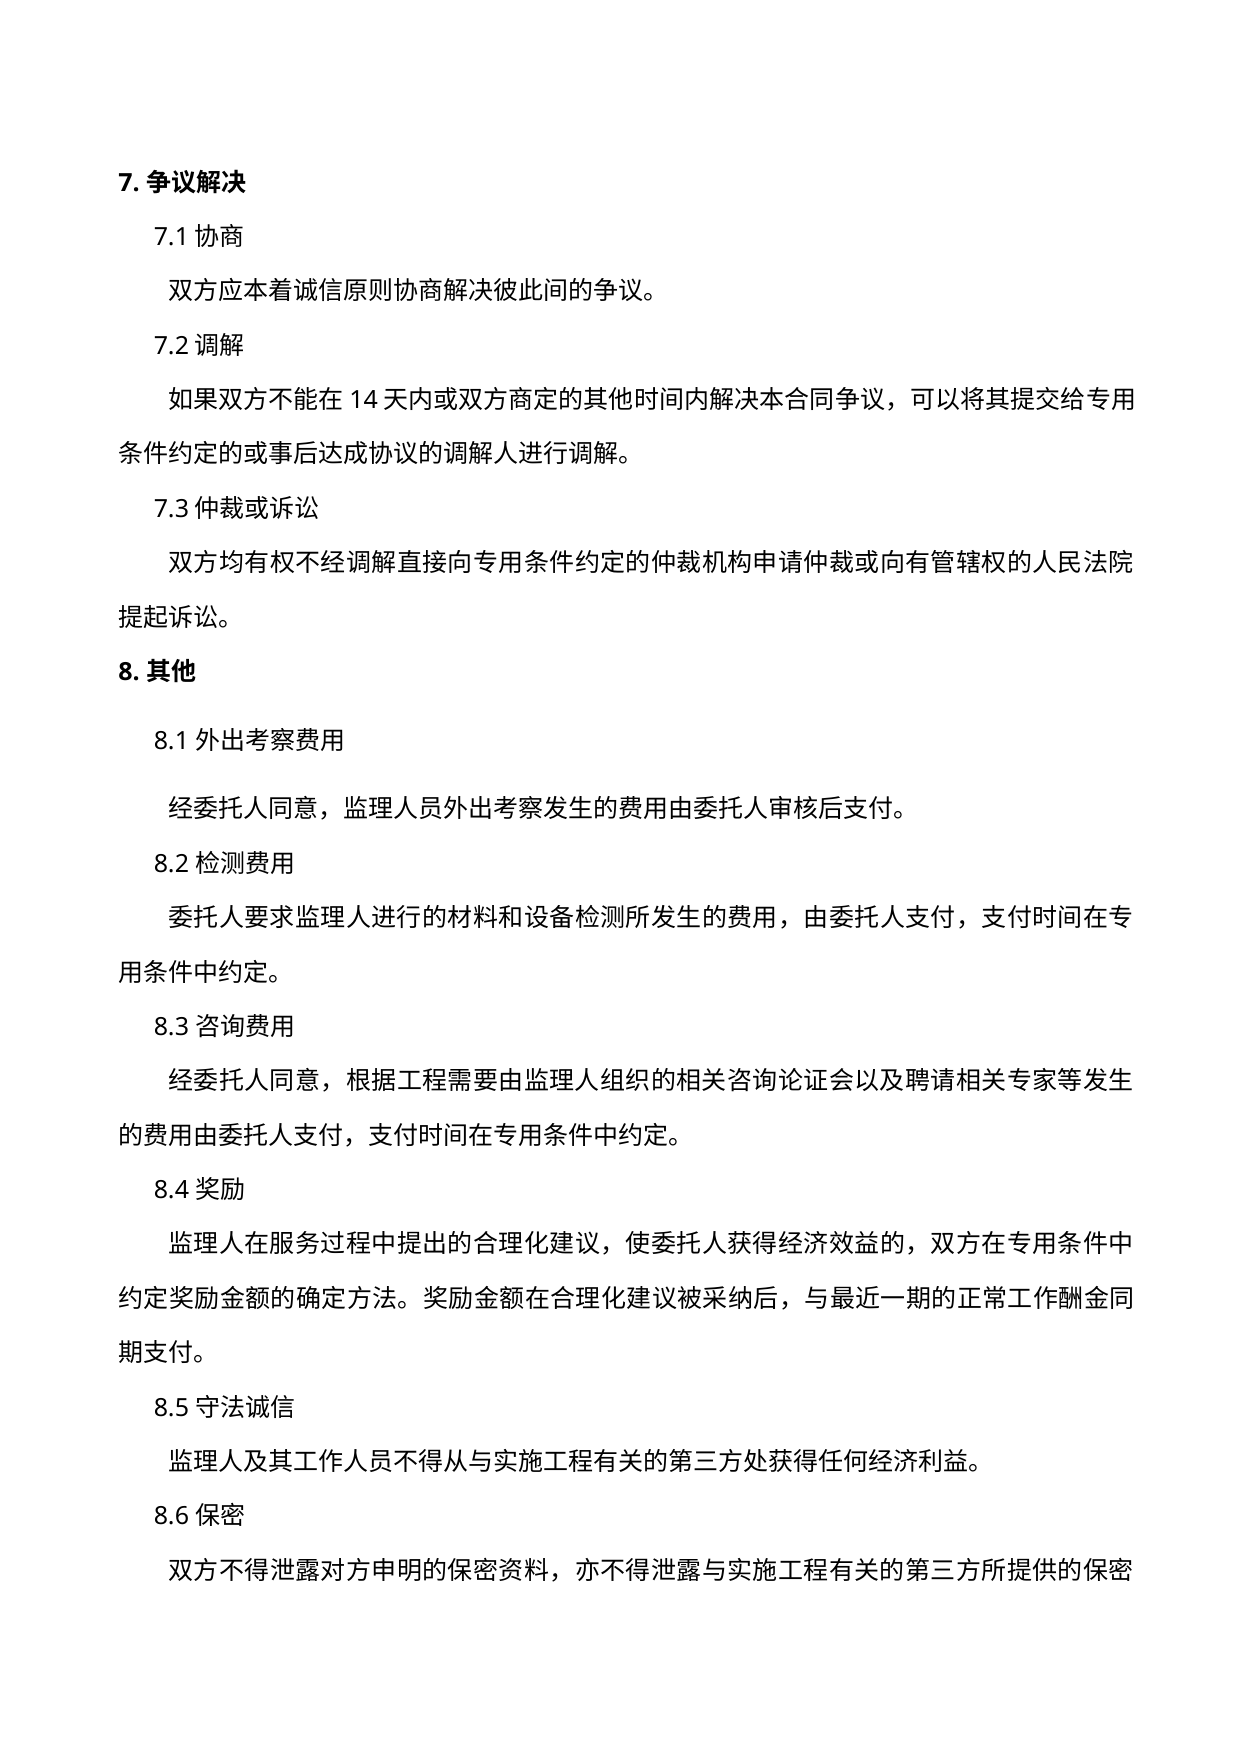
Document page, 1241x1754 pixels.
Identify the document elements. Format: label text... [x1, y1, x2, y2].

text 8. 其他 [118, 651, 1137, 688]
text 监理人及其工作人员不得从与实施工程有关的第三方处获得任何经济利益。 [118, 1441, 1137, 1478]
text 如果双方不能在14天内或双方商定的其他时间内解决本合同争议，可以将其提交给专用条件约定的或事后达成协议的调解人进行调解。 [118, 379, 1137, 470]
text 委托人要求监理人进行的材料和设备检测所发生的费用，由委托人支付，支付时间在专用条件中约定。 [118, 898, 1137, 988]
text 8.5 守法诚信 [153, 1387, 1137, 1423]
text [118, 1550, 1137, 1586]
text 监理人在服务过程中提出的合理化建议，使委托人获得经济效益的，双方在专用条件中约定奖励金额的确定方法。奖励金额在合理化建议被采纳后，与最近一期的正常工作酬金同期支付。 [118, 1224, 1137, 1369]
text 8.3 咨询费用 [153, 1006, 1137, 1043]
text 双方应本着诚信原则协商解决彼此间的争议。 [118, 271, 1137, 307]
text 7.2调解 [153, 325, 1137, 361]
text 双方均有权不经调解直接向专用条件约定的仲裁机构申请仲裁或向有管辖权的人民法院提起诉讼。 [118, 543, 1137, 633]
text 8.4 奖励 [153, 1169, 1137, 1206]
text 经委托人同意，监理人员外出考察发生的费用由委托人审核后支付。 [118, 789, 1137, 825]
text 8.1 外出考察费用 [153, 706, 1137, 771]
text 7.3仲裁或诉讼 [153, 488, 1137, 524]
text 8.6 保密 [153, 1496, 1137, 1532]
text 7.1协商 [153, 216, 1137, 253]
text 经委托人同意，根据工程需要由监理人组织的相关咨询论证会以及聘请相关专家等发生的费用由委托人支付，支付时间在专用条件中约定。 [118, 1061, 1137, 1151]
text 8.2 检测费用 [153, 843, 1137, 879]
text 7. 争议解决 [118, 162, 1137, 198]
